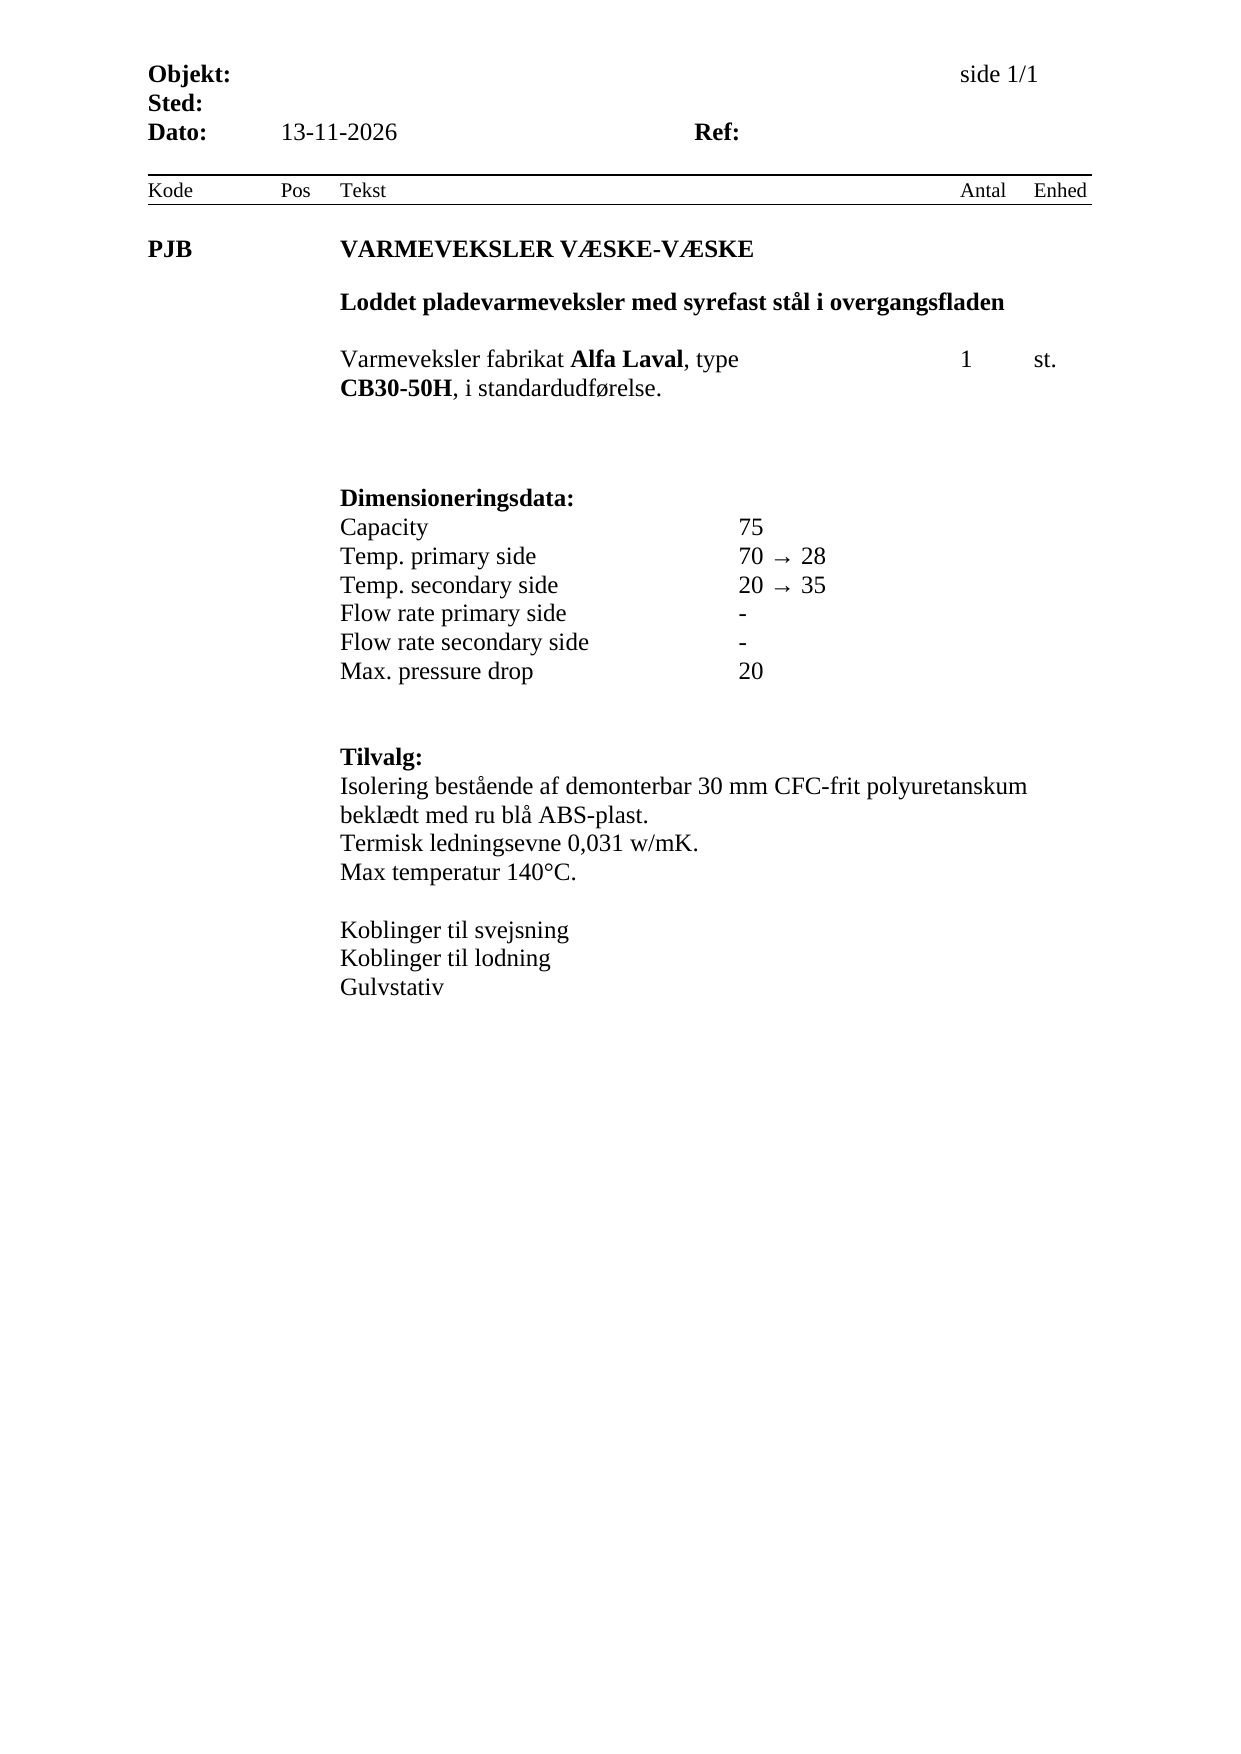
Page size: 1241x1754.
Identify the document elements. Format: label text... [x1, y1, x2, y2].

text Loddet pladevarmeveksler med syrefast stål i overgangsfladen [340, 287, 1092, 316]
text Flow rate primary side - [340, 598, 1092, 627]
text Flow rate secondary side - [340, 627, 1092, 656]
text Temp. secondary side 20 → 35 [340, 570, 1092, 598]
text Koblinger til svejsning [340, 915, 1092, 943]
text Gulvstativ [340, 972, 1092, 1001]
text Max temperatur 140°C. [340, 857, 1092, 886]
text Kode Pos Tekst Antal Enhed [148, 176, 1092, 204]
text Max. pressure drop 20 [340, 656, 1092, 685]
text PJB VARMEVEKSLER VÆSKE-VÆSKE [148, 234, 1092, 263]
text Objekt: side 1/1 [148, 59, 1092, 88]
text Isolering bestående af demonterbar 30 mm CFC-frit polyuretanskum beklædt med ru blå ABS-plast. [340, 771, 1092, 828]
text Capacity 75 [340, 512, 1092, 541]
text Dimensioneringsdata: [148, 483, 1092, 512]
text Dato: 20-08-2025 Ref: [148, 117, 1092, 145]
text Tilvalg: [148, 742, 1092, 771]
text CB30-50H, i standardudførelse. [148, 373, 1092, 402]
text Temp. primary side 70 → 28 [340, 541, 1092, 570]
text Termisk ledningsevne 0,031 w/mK. [340, 828, 1092, 857]
text Sted: [148, 88, 1092, 117]
text Varmeveksler fabrikat Alfa Laval, type 1 st. [148, 344, 1092, 373]
text Koblinger til lodning [340, 943, 1092, 972]
